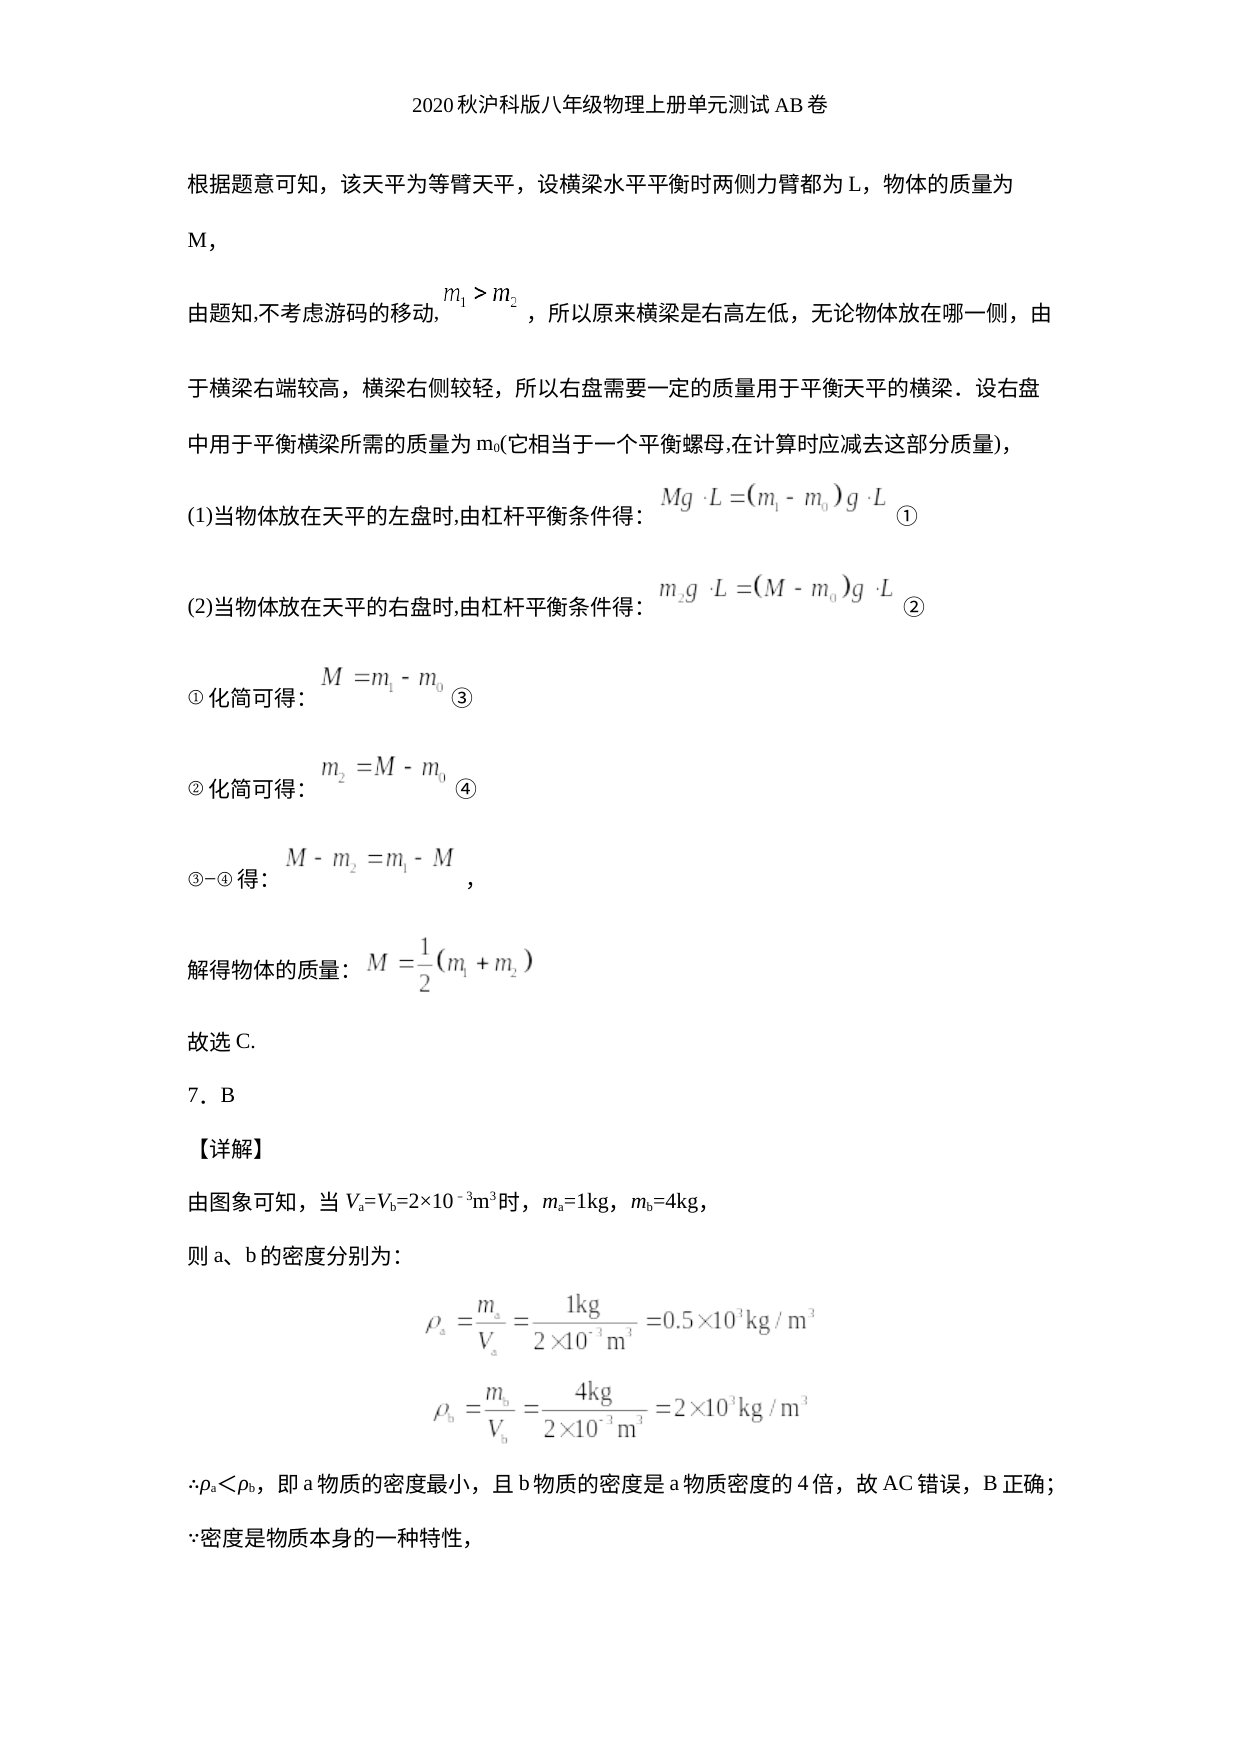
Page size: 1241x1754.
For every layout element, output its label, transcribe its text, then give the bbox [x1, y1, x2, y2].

text ∴ρa＜ρb，即a物质的密度最小，且b物质的密度是a物质密度的4倍，故AC错误，B正确； [187, 1464, 1053, 1502]
text 由题知,不考虑游码的移动, ，所以原来横梁是右高左低，无论物体放在哪一侧，由于横梁右端较高，横梁右侧较轻，所以右盘需要一定的质量用于平衡天平的横梁．设右盘中用于平衡横梁所需的质量为m0(它相当于一个平衡螺母,在计算时应减去这部分质量)， [187, 274, 1053, 462]
text ②化简可得： ④ [187, 750, 1053, 825]
text 根据题意可知，该天平为等臂天平，设横梁水平平衡时两侧力臂都为L，物体的质量为M， [187, 164, 1053, 258]
text 由图象可知，当Va=Vb=2×10﹣3m3时，ma=1kg，mb=4kg， [187, 1182, 1053, 1220]
text ①化简可得： ③ [187, 659, 1053, 734]
text (2)当物体放在天平的右盘时,由杠杆平衡条件得： ② [187, 568, 1053, 643]
text (1)当物体放在天平的左盘时,由杠杆平衡条件得： ① [187, 477, 1053, 552]
text ③−④得： ， [187, 841, 1053, 916]
text 解得物体的质量： [187, 932, 1053, 1007]
text 故选C. [187, 1022, 1053, 1060]
text 则a、b的密度分别为： [187, 1236, 1053, 1273]
text 【详解】 [187, 1129, 1053, 1167]
text 7．B [187, 1076, 1053, 1113]
text ∵密度是物质本身的一种特性， [187, 1518, 1053, 1555]
